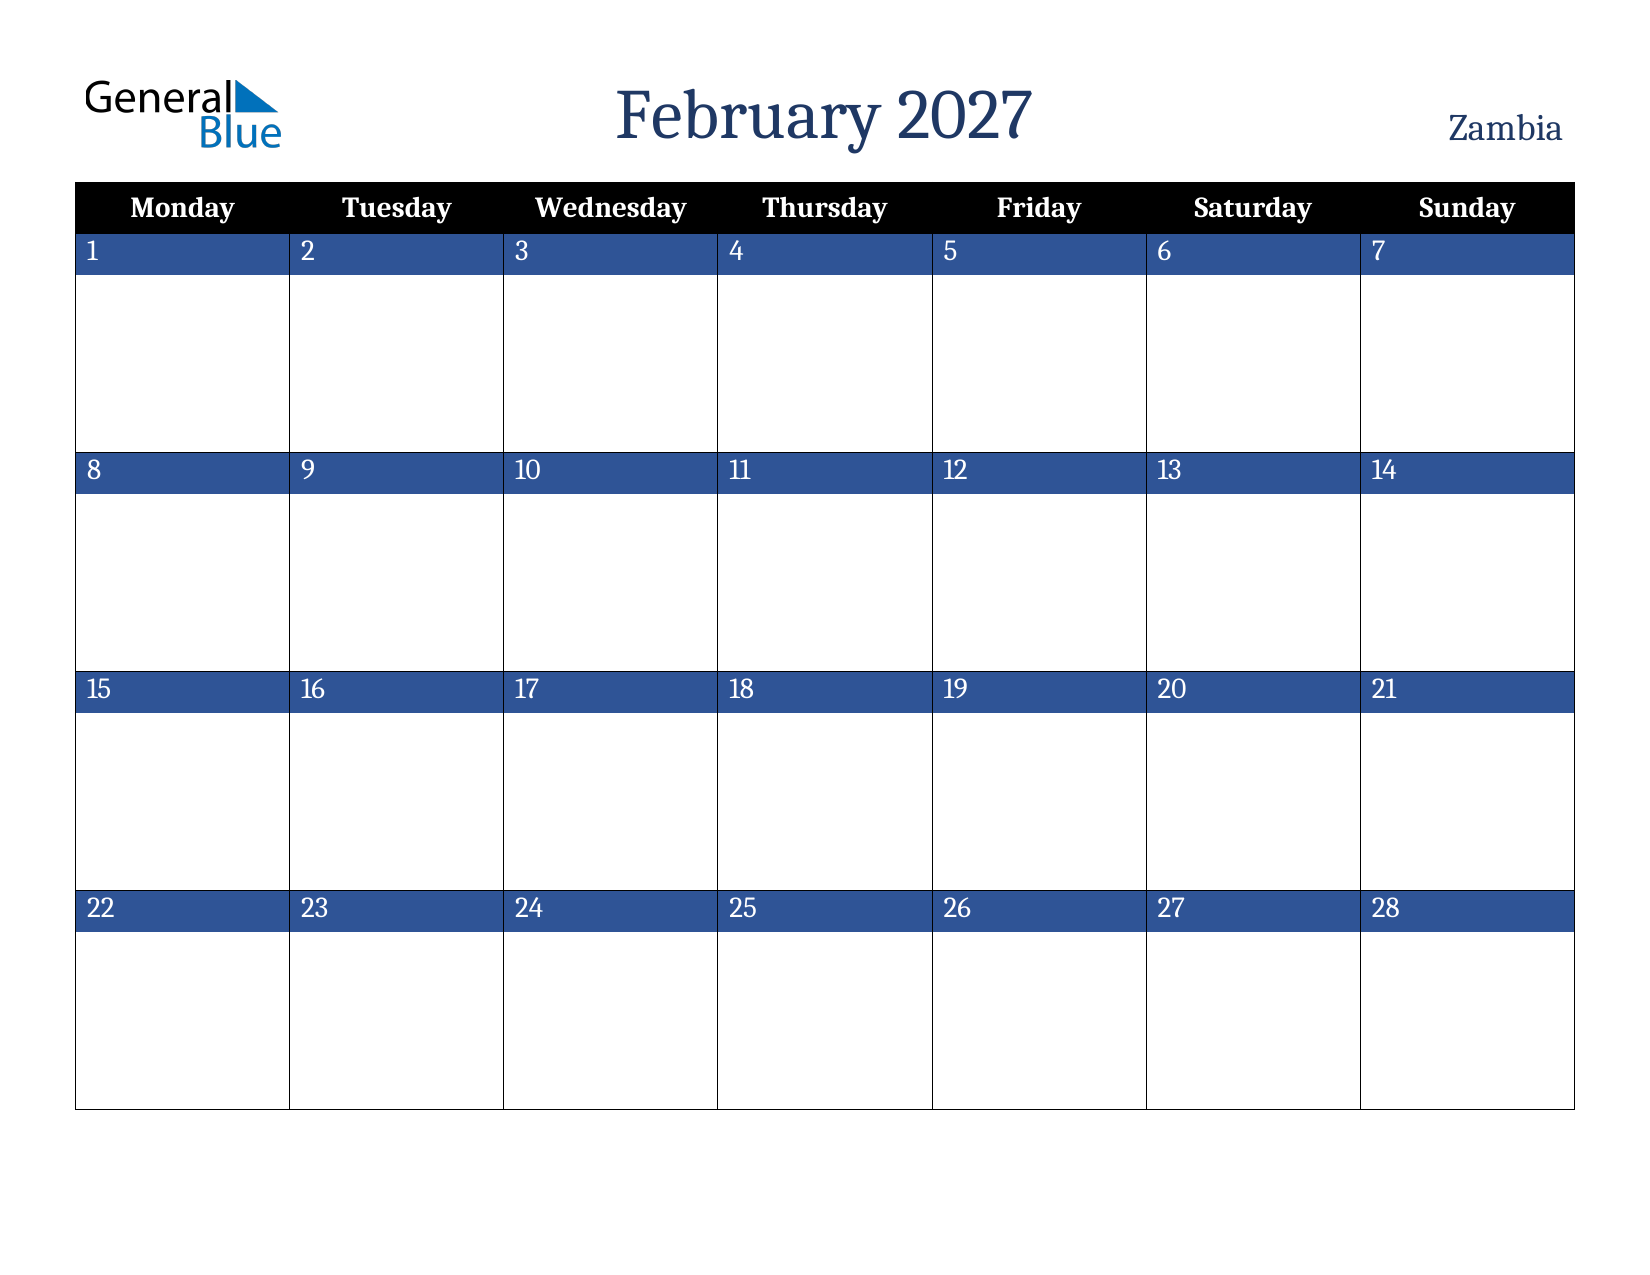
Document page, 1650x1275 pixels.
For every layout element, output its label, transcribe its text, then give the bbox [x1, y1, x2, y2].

table_cell [718, 932, 932, 1109]
table_cell [933, 932, 1146, 1109]
table_cell 3 [504, 234, 717, 275]
table_cell Saturday [1147, 183, 1360, 233]
table_cell [76, 713, 289, 890]
table_cell 21 [1361, 672, 1574, 713]
table_cell [504, 494, 717, 671]
table_cell [76, 932, 289, 1109]
table_cell [504, 713, 717, 890]
table_header February 2027 [504, 75, 1146, 182]
table_cell [1147, 932, 1360, 1109]
table_cell Tuesday [290, 183, 503, 233]
table_cell [290, 494, 503, 671]
table_cell [933, 713, 1146, 890]
table_cell [504, 275, 717, 452]
table_cell 7 [1361, 234, 1574, 275]
table_cell [1147, 494, 1360, 671]
table_header Zambia [1146, 75, 1574, 182]
table_cell [718, 713, 932, 890]
table_cell 11 [718, 453, 932, 494]
table_cell 12 [933, 453, 1146, 494]
table_cell [1147, 713, 1360, 890]
table_cell 8 [76, 453, 289, 494]
table_cell 23 [290, 891, 503, 932]
table_cell [1361, 494, 1574, 671]
table_cell [290, 275, 503, 452]
table_cell 26 [933, 891, 1146, 932]
table_cell [718, 494, 932, 671]
table_cell [290, 713, 503, 890]
table_cell 13 [1147, 453, 1360, 494]
table_cell [1147, 275, 1360, 452]
table_cell 2 [290, 234, 503, 275]
table_header [76, 75, 503, 182]
table_cell [76, 494, 289, 671]
table_cell 14 [1361, 453, 1574, 494]
table_cell 9 [290, 453, 503, 494]
table_cell Monday [76, 183, 289, 233]
table_cell [290, 932, 503, 1109]
table_cell 17 [504, 672, 717, 713]
table_cell Wednesday [504, 183, 717, 233]
table_cell [933, 275, 1146, 452]
table_cell 15 [76, 672, 289, 713]
table_cell [1361, 932, 1574, 1109]
table_cell 5 [933, 234, 1146, 275]
table_cell Friday [933, 183, 1146, 233]
table_cell 22 [76, 891, 289, 932]
table_cell 20 [1147, 672, 1360, 713]
table_cell Thursday [718, 183, 932, 233]
table_cell Sunday [1361, 183, 1574, 233]
table_cell 18 [718, 672, 932, 713]
table_cell 28 [1361, 891, 1574, 932]
table_cell [1361, 275, 1574, 452]
picture [86, 80, 281, 148]
table_cell 25 [718, 891, 932, 932]
table_cell [76, 275, 289, 452]
table_cell 24 [504, 891, 717, 932]
table_cell 27 [1147, 891, 1360, 932]
table_cell [1361, 713, 1574, 890]
table_cell [933, 494, 1146, 671]
table_cell [504, 932, 717, 1109]
table_cell 6 [1147, 234, 1360, 275]
table_cell 4 [718, 234, 932, 275]
table_cell 10 [504, 453, 717, 494]
table_cell 1 [76, 234, 289, 275]
table_cell 16 [290, 672, 503, 713]
table_cell 19 [933, 672, 1146, 713]
table_cell [718, 275, 932, 452]
